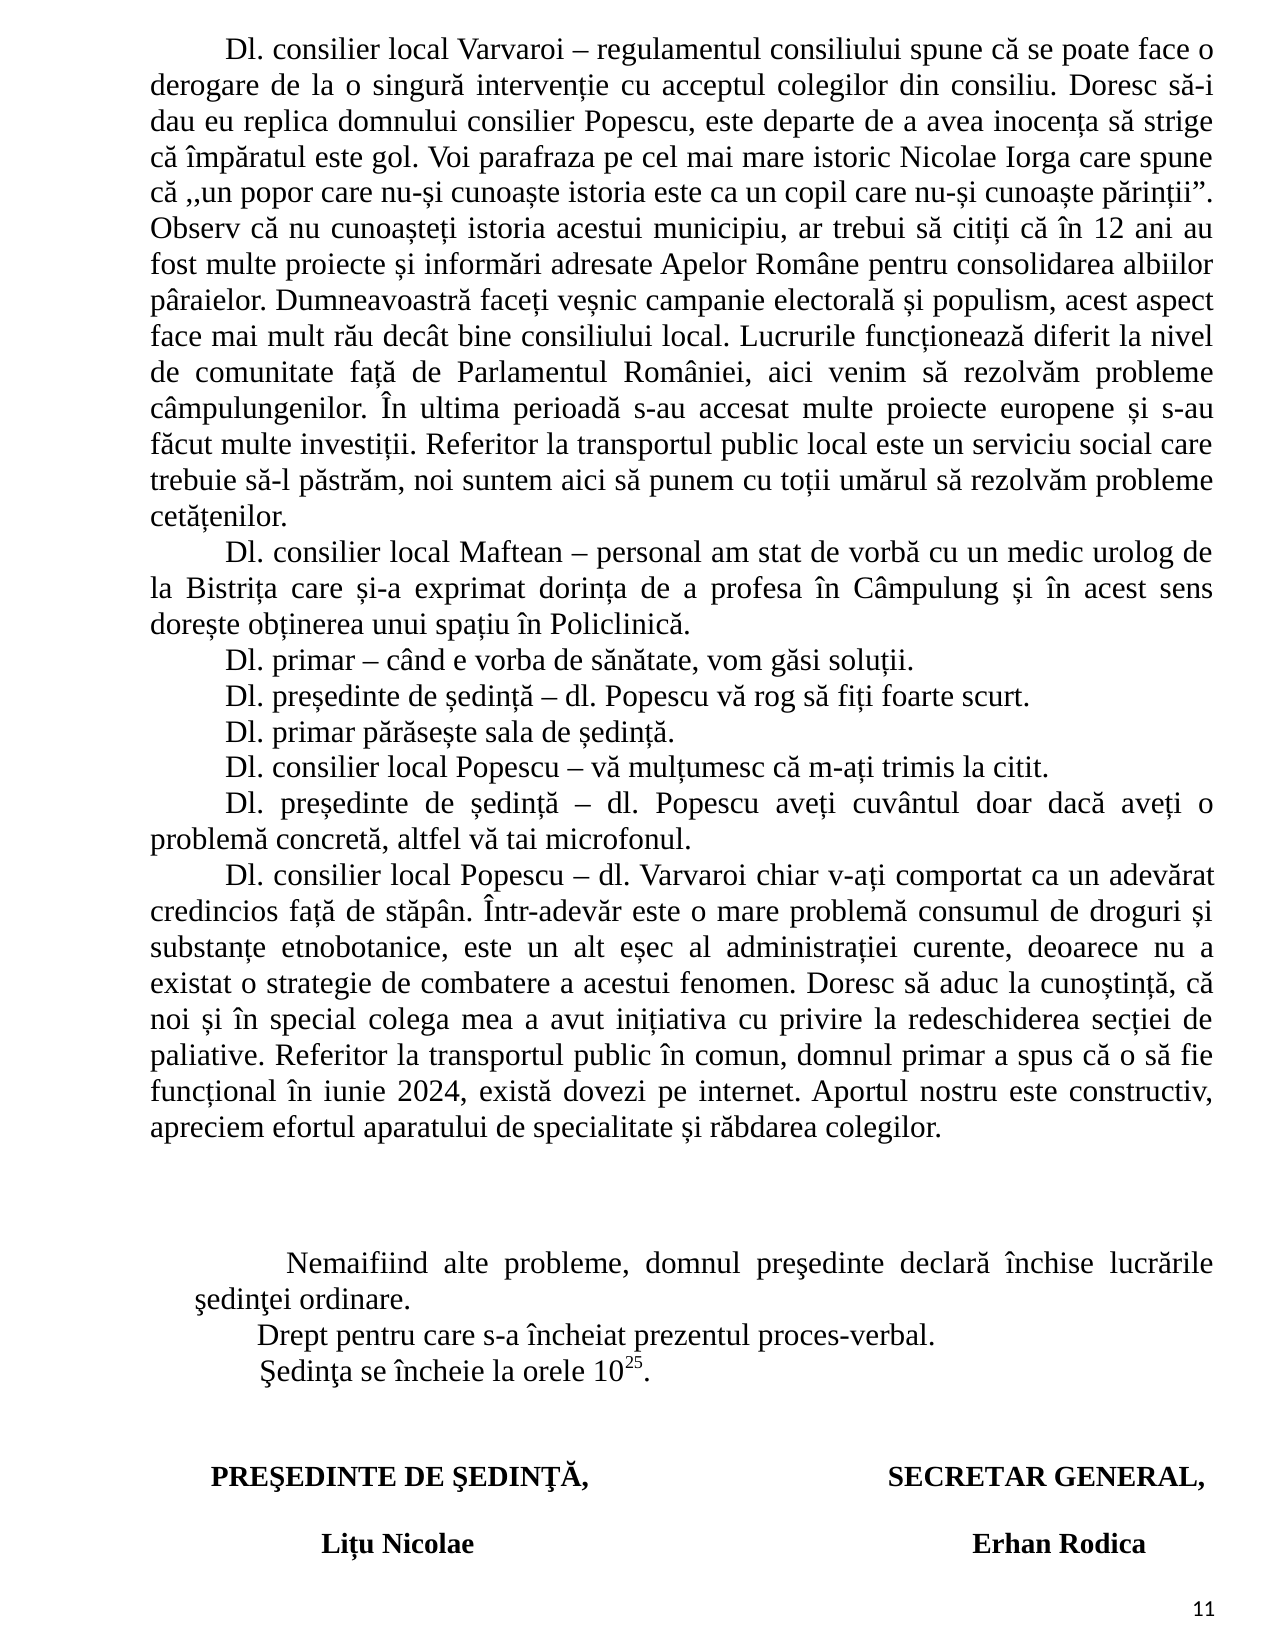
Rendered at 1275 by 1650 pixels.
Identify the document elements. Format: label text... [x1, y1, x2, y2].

text Dl. președinte de ședință – dl. Popescu vă rog să fiți foarte scurt. [150, 677, 1215, 713]
text Nemaifiind alte probleme, domnul preşedinte declară închise lucrările şedinţei ordinare. [194, 1244, 1215, 1316]
text Drept pentru care s-a încheiat prezentul proces-verbal. [150, 1316, 1215, 1352]
text Dl. consilier local Varvaroi – regulamentul consiliului spune că se poate face o derogare de la o singură intervenție cu acceptul colegilor din consiliu. Doresc să-i dau eu replica domnului consilier Popescu, este departe de a avea inocența să strige că împăratul este gol. Voi parafraza pe cel mai mare istoric Nicolae Iorga care spune că ,,un popor care nu-și cunoaște istoria este ca un copil care nu-și cunoaște părinții”. Observ că nu cunoașteți istoria acestui municipiu, ar trebui să citiți că în 12 ani au fost multe proiecte și informări adresate Apelor Române pentru consolidarea albiilor pâraielor. Dumneavoastră faceți veșnic campanie electorală și populism, acest aspect face mai mult rău decât bine consiliului local. Lucrurile funcționează diferit la nivel de comunitate față de Parlamentul României, aici venim să rezolvăm probleme câmpulungenilor. În ultima perioadă s-au accesat multe proiecte europene și s-au făcut multe investiții. Referitor la transportul public local este un serviciu social care trebuie să-l păstrăm, noi suntem aici să punem cu toții umărul să rezolvăm probleme cetățenilor. [150, 30, 1215, 533]
text PREŞEDINTE DE ŞEDINŢĂ, SECRETAR GENERAL, [150, 1459, 1215, 1493]
text Lițu Nicolae Erhan Rodica [150, 1527, 1215, 1560]
text Dl. primar – când e vorba de sănătate, vom găsi soluții. [150, 641, 1215, 677]
text Dl. consilier local Popescu – vă mulțumesc că m-ați trimis la citit. [150, 749, 1215, 785]
text Dl. consilier local Maftean – personal am stat de vorbă cu un medic urolog de la Bistrița care și-a exprimat dorința de a profesa în Câmpulung și în acest sens dorește obținerea unui spațiu în Policlinică. [150, 533, 1215, 641]
text Şedinţa se încheie la orele 1025. [150, 1352, 1215, 1388]
text Dl. președinte de ședință – dl. Popescu aveți cuvântul doar dacă aveți o problemă concretă, altfel vă tai microfonul. [150, 785, 1215, 857]
text Dl. primar părăsește sala de ședință. [150, 713, 1215, 749]
text Dl. consilier local Popescu – dl. Varvaroi chiar v-ați comportat ca un adevărat credincios față de stăpân. Într-adevăr este o mare problemă consumul de droguri și substanțe etnobotanice, este un alt eșec al administrației curente, deoarece nu a existat o strategie de combatere a acestui fenomen. Doresc să aduc la cunoștință, că noi și în special colega mea a avut inițiativa cu privire la redeschiderea secției de paliative. Referitor la transportul public în comun, domnul primar a spus că o să fie funcțional în iunie 2024, există dovezi pe internet. Aportul nostru este constructiv, apreciem efortul aparatului de specialitate și răbdarea colegilor. [150, 857, 1215, 1144]
